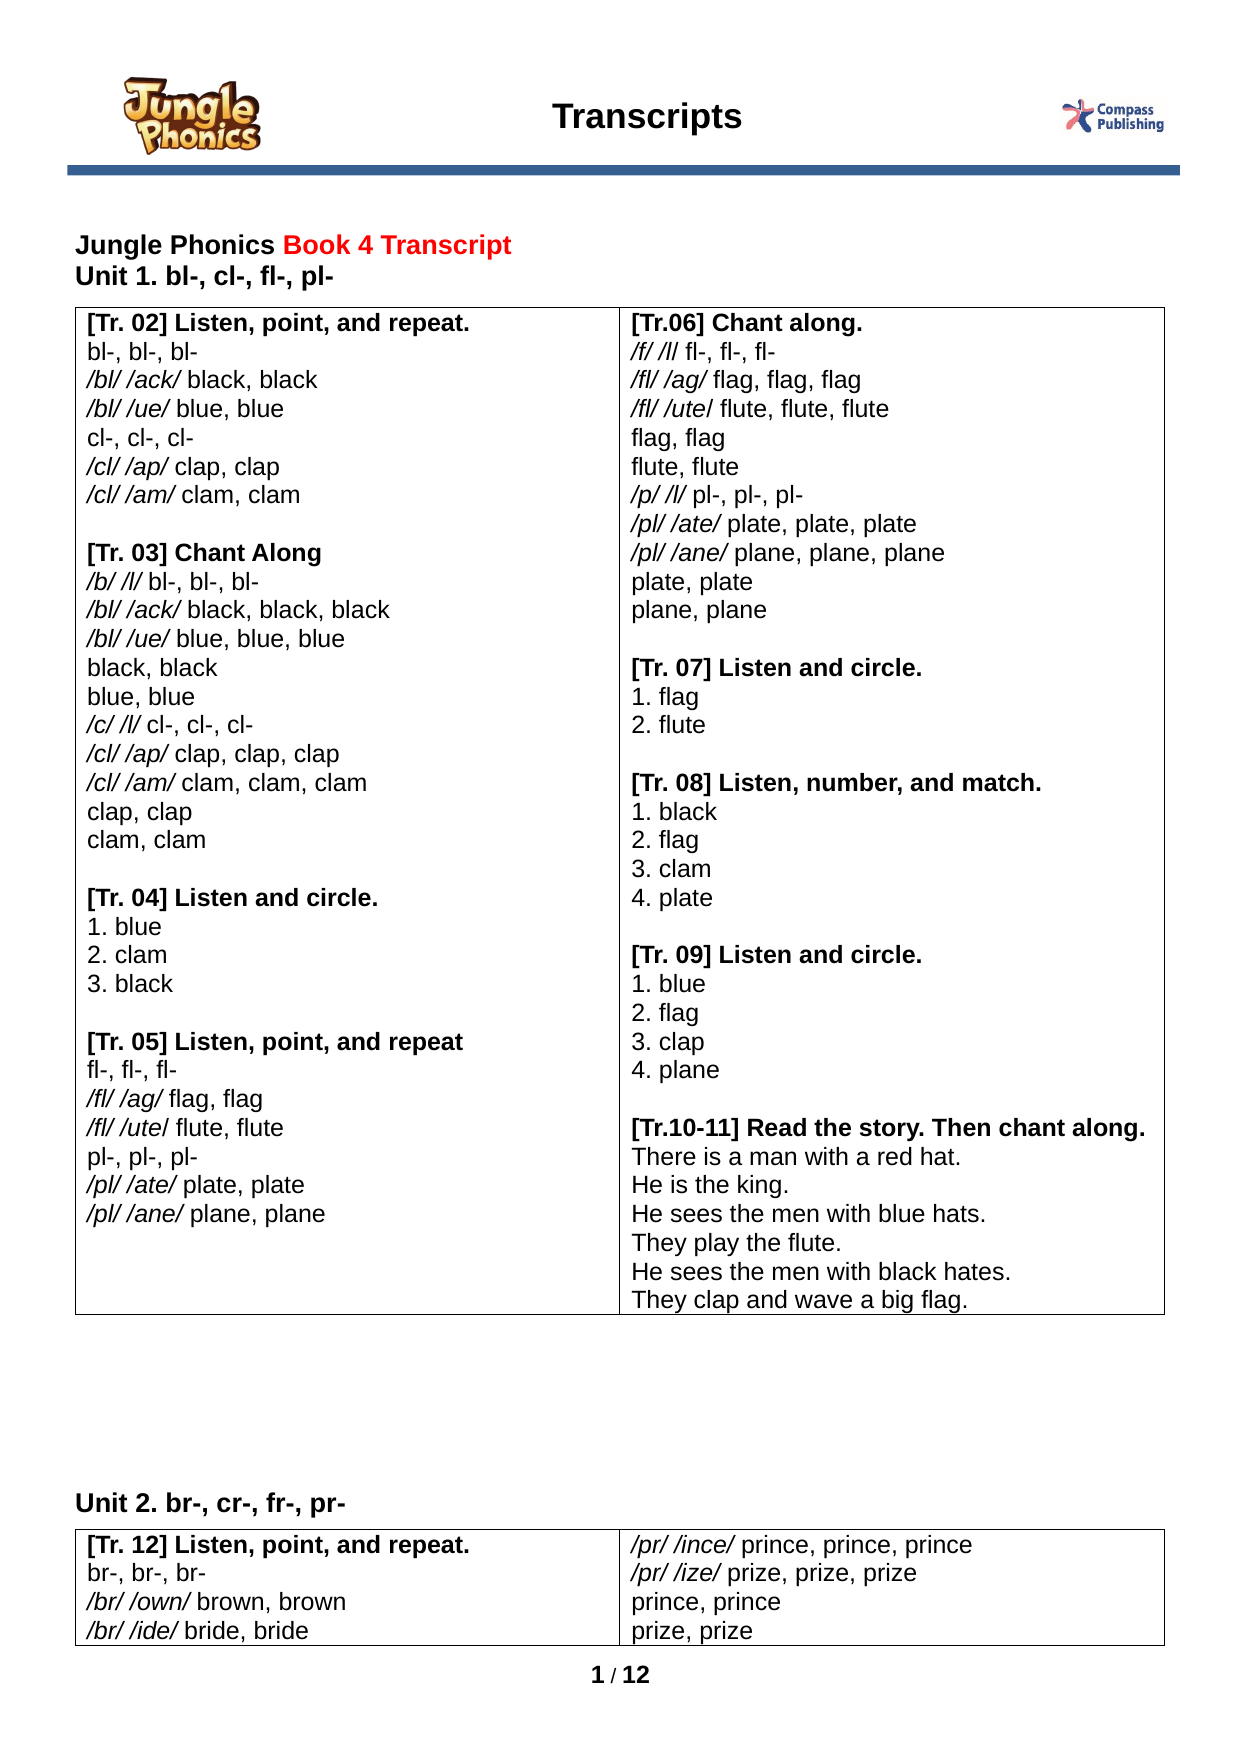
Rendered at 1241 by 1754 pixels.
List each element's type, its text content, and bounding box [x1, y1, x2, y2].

table_header [86, 76, 293, 165]
text Unit 2. br-, cr-, fr-, pr- [75, 1487, 1165, 1518]
table_header [1002, 76, 1179, 165]
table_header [76, 1530, 619, 1645]
picture [1058, 96, 1168, 135]
picture [118, 75, 261, 156]
table_header [Tr. 02] Listen, point, and repeat. bl-, bl-, bl- /bl/ /ack/ black, black /bl/ /ue/ blue, blue cl-, cl-, cl- /cl/ /ap/ clap, clap /cl/ /am/ clam, clam [Tr. 03] Chant Along /b/ /l/ bl-, bl-, bl- /bl/ /ack/ black, black, black /bl/ /ue/ blue, blue, blue black, black blue, blue /c/ /l/ cl-, cl-, cl- /cl/ /ap/ clap, clap, clap /cl/ /am/ clam, clam, clam clap, clap clam, clam [Tr. 04] Listen and circle. 1. blue 2. clam 3. black [Tr. 05] Listen, point, and repeat fl-, fl-, fl- /fl/ /ag/ flag, flag /fl/ /ute/ flute, flute pl-, pl-, pl- /pl/ /ate/ plate, plate /pl/ /ane/ plane, plane [76, 308, 619, 1314]
text Unit 1. bl-, cl-, fl-, pl- [75, 260, 1165, 291]
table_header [620, 1530, 1164, 1645]
table_header [Tr.06] Chant along. /f/ /l/ fl-, fl-, fl- /fl/ /ag/ flag, flag, flag /fl/ /ute/ flute, flute, flute flag, flag flute, flute /p/ /l/ pl-, pl-, pl- /pl/ /ate/ plate, plate, plate /pl/ /ane/ plane, plane, plane plate, plate plane, plane [Tr. 07] Listen and circle. 1. flag 2. flute [Tr. 08] Listen, number, and match. 1. black 2. flag 3. clam 4. plate [Tr. 09] Listen and circle. 1. blue 2. flag 3. clap 4. plane [Tr.10-11] Read the story. Then chant along. There is a man with a red hat. He is the king. He sees the men with blue hats. They play the flute. He sees the men with black hates. They clap and wave a big flag. [620, 308, 1164, 1314]
table_header Transcripts [293, 76, 1002, 165]
text Jungle Phonics Book 4 Transcript [75, 229, 1165, 260]
